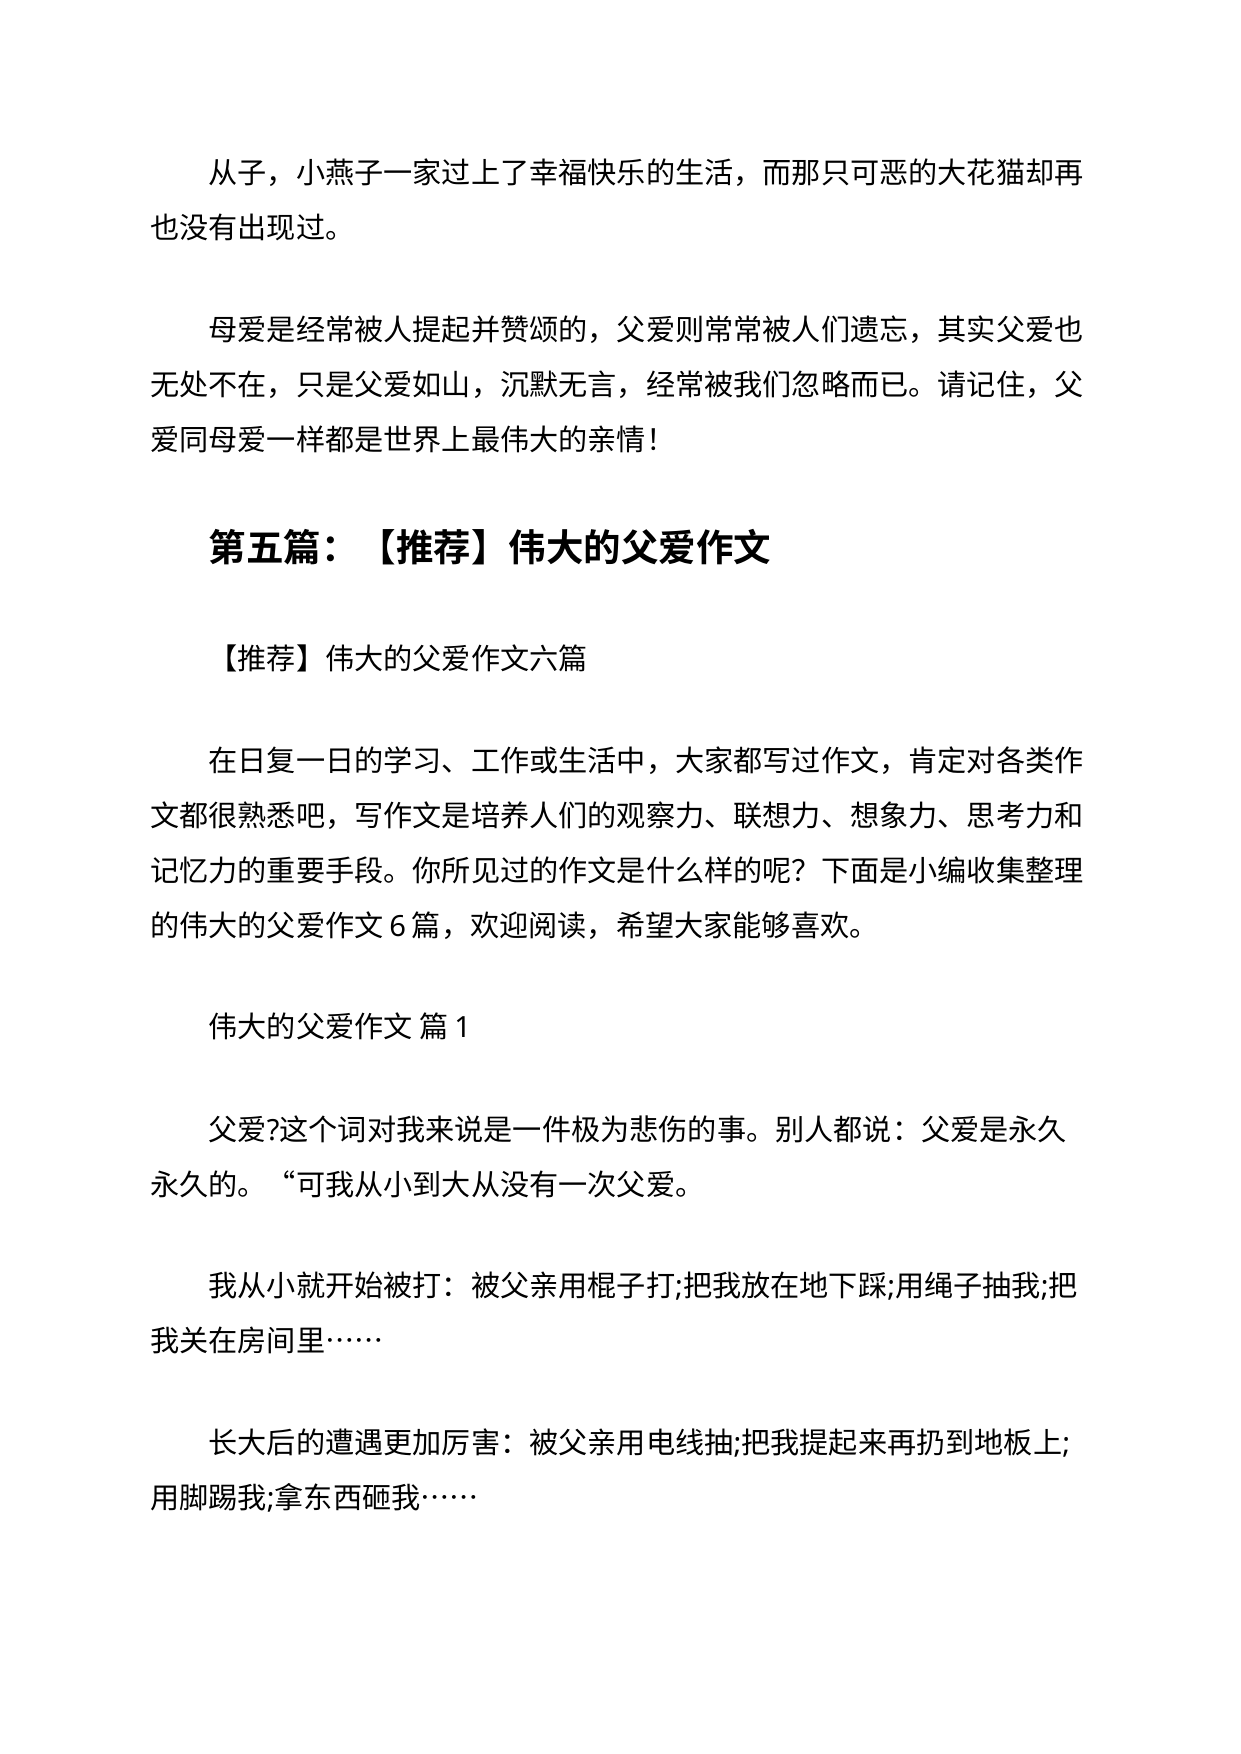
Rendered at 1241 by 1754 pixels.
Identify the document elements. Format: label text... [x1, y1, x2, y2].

text 母爱是经常被人提起并赞颂的，父爱则常常被人们遗忘，其实父爱也无处不在，只是父爱如山，沉默无言，经常被我们忽略而已。请记住，父爱同母爱一样都是世界上最伟大的亲情！ [150, 307, 1090, 459]
text 在日复一日的学习、工作或生活中，大家都写过作文，肯定对各类作文都很熟悉吧，写作文是培养人们的观察力、联想力、想象力、思考力和记忆力的重要手段。你所见过的作文是什么样的呢？下面是小编收集整理的伟大的父爱作文6篇，欢迎阅读，希望大家能够喜欢。 [150, 737, 1090, 944]
text 长大后的遭遇更加厉害：被父亲用电线抽;把我提起来再扔到地板上;用脚踢我;拿东西砸我…… [150, 1419, 1090, 1517]
text 我从小就开始被打：被父亲用棍子打;把我放在地下踩;用绳子抽我;把我关在房间里…… [150, 1263, 1090, 1360]
text 从子，小燕子一家过上了幸福快乐的生活，而那只可恶的大花猫却再也没有出现过。 [150, 150, 1090, 247]
text 父爱?这个词对我来说是一件极为悲伤的事。别人都说：父爱是永久永久的。“可我从小到大从没有一次父爱。 [150, 1106, 1090, 1203]
text 第五篇：【推荐】伟大的父爱作文 [150, 518, 1090, 572]
text 【推荐】伟大的父爱作文六篇 [150, 636, 1090, 678]
text 伟大的父爱作文 篇1 [150, 1004, 1090, 1046]
